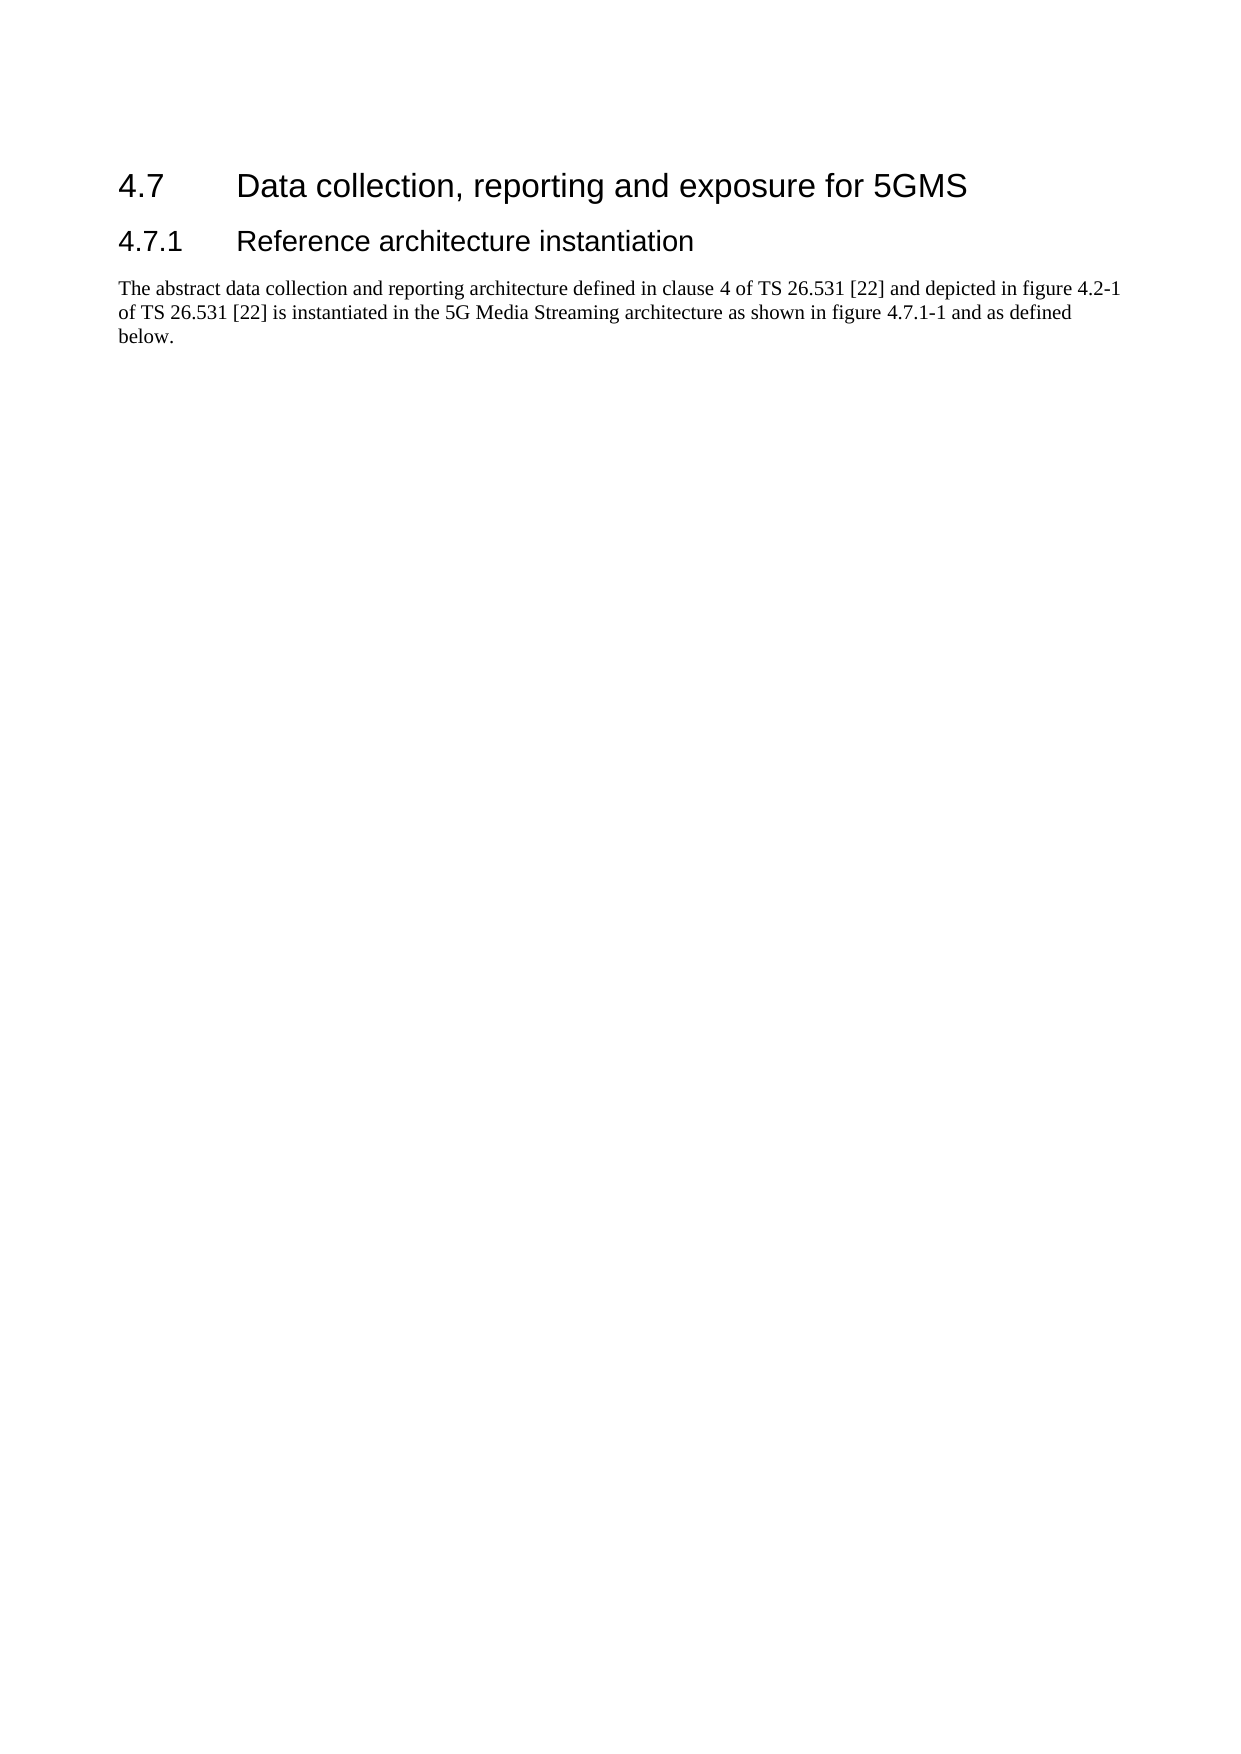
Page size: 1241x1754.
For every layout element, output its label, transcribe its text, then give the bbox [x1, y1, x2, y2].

subtitle 4.7.1 Reference architecture instantiation [118, 224, 1122, 257]
text The abstract data collection and reporting architecture defined in clause 4 of TS 26.531 [22] and depicted in figure 4.2-1 of TS 26.531 [22] is instantiated in the 5G Media Streaming architecture as shown in figure 4.7.1-1 and as defined below. [118, 276, 1122, 348]
subtitle 4.7 Data collection, reporting and exposure for 5GMS [118, 166, 1122, 205]
